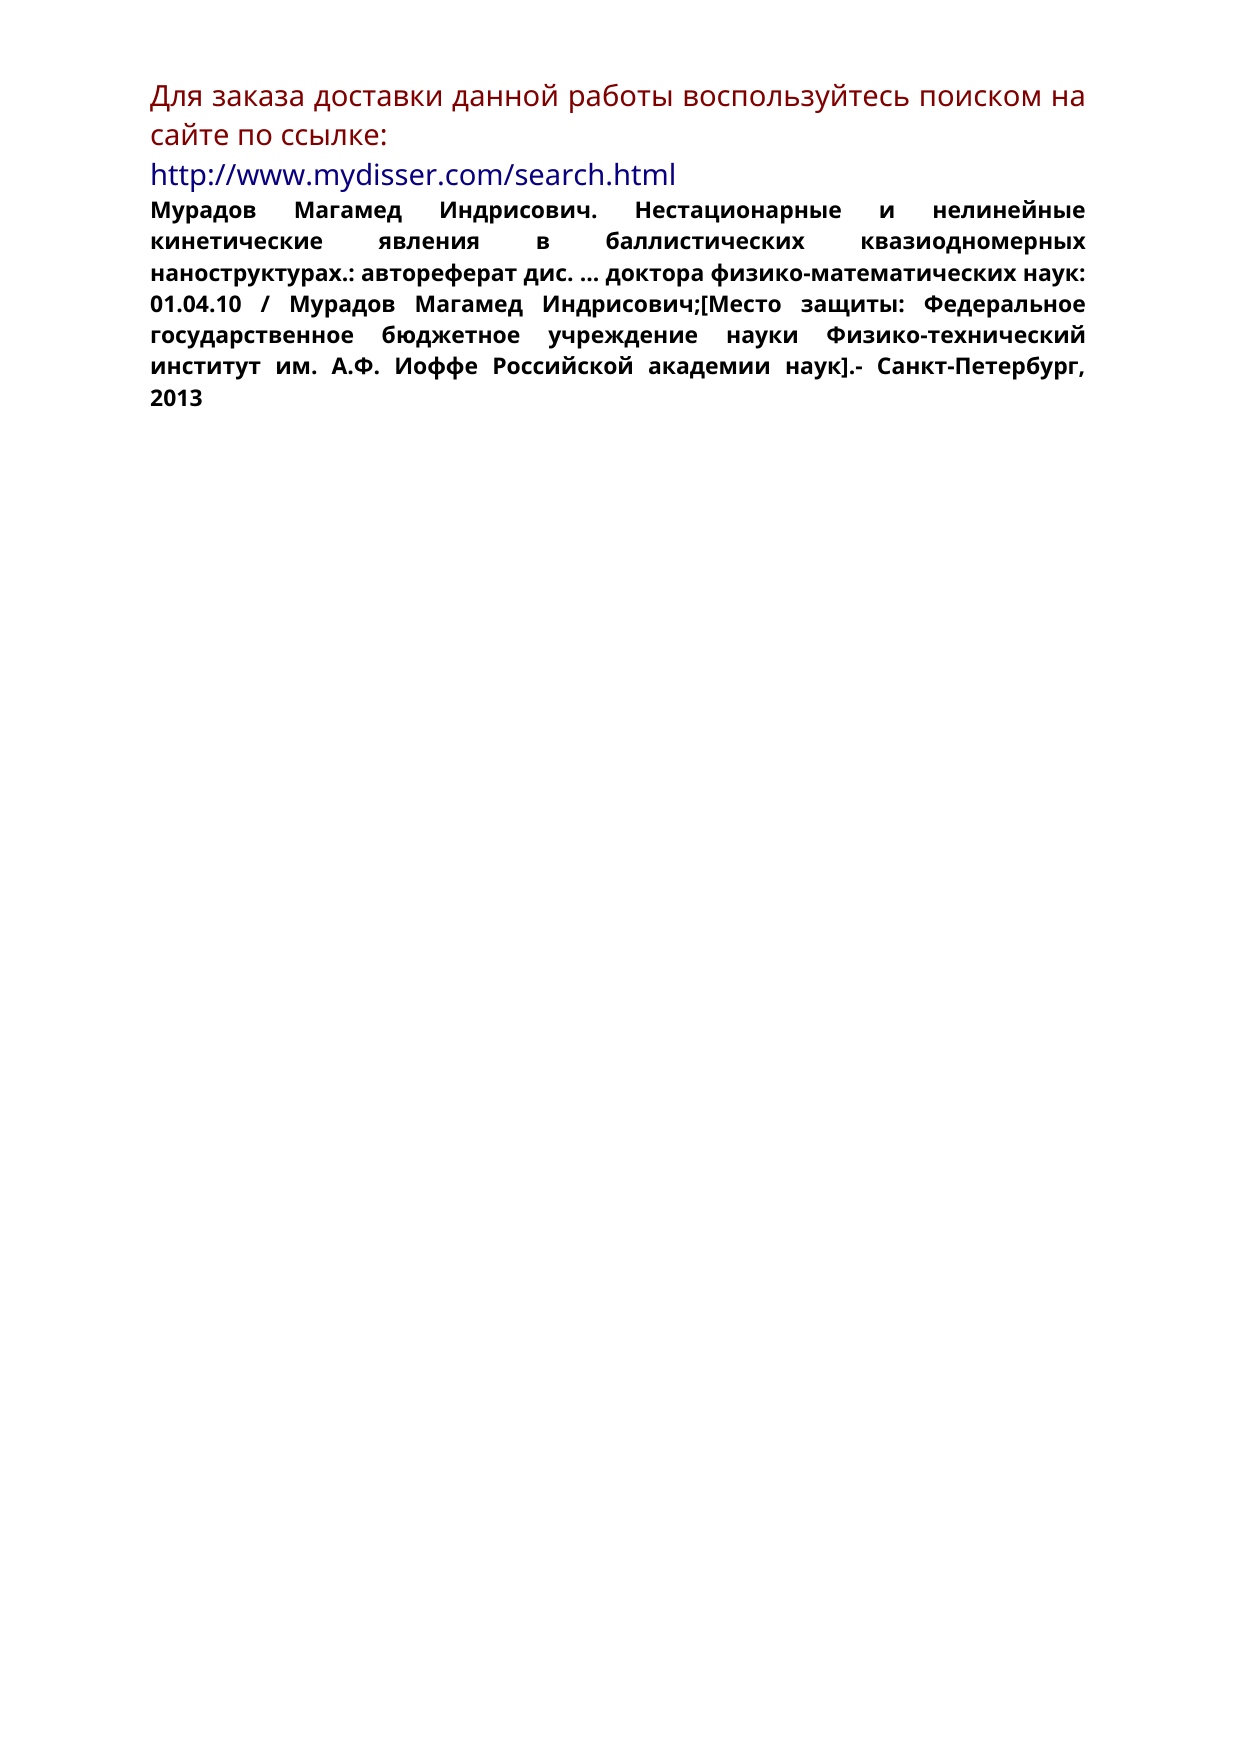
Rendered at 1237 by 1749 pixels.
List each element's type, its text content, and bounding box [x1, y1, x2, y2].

text Мурадов Магамед Индрисович. Нестационарные и нелинейные кинетические явления в баллистических квазиодномерных наноструктурах.: автореферат дис. ... доктора физико-математических наук: 01.04.10 / Мурадов Магамед Индрисович;[Место защиты: Федеральное государственное бюджетное учреждение науки Физико-технический институт им. А.Ф. Иоффе Российской академии наук].- Санкт-Петербург, 2013 [150, 194, 1086, 413]
